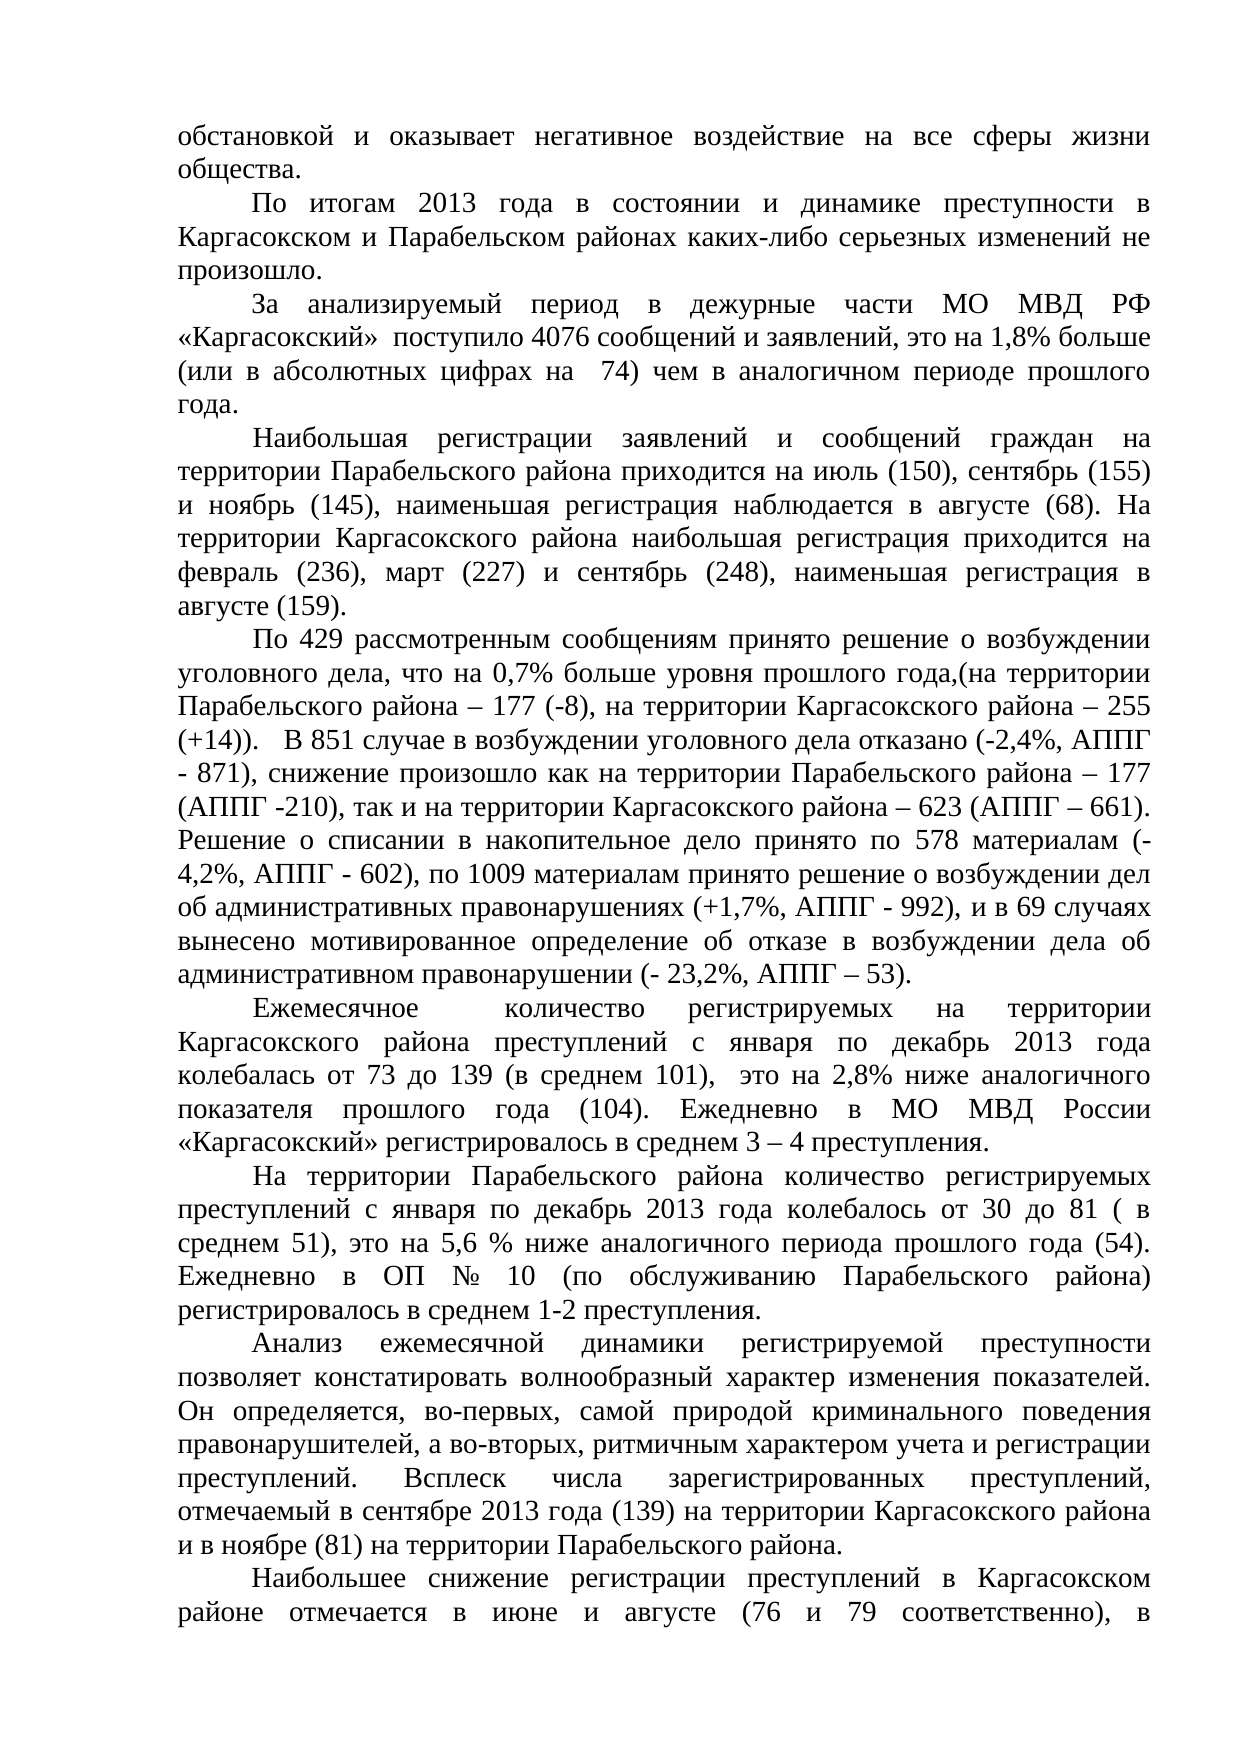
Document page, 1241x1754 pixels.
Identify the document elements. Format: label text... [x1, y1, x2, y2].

text По итогам 2013 года в состоянии и динамике преступности в Каргасокском и Парабельском районах каких-либо серьезных изменений не произошло. [177, 185, 1152, 286]
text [177, 118, 1152, 185]
text На территории Парабельского района количество регистрируемых преступлений с января по декабрь 2013 года колебалось от 30 до 81 ( в среднем 51), это на 5,6 % ниже аналогичного периода прошлого года (54). Ежедневно в ОП № 10 (по обслуживанию Парабельского района) регистрировалось в среднем 1-2 преступления. [177, 1158, 1152, 1326]
text За анализируемый период в дежурные части МО МВД РФ «Каргасокский» поступило 4076 сообщений и заявлений, это на 1,8% больше (или в абсолютных цифрах на 74) чем в аналогичном периоде прошлого года. [177, 286, 1152, 420]
text Ежемесячное количество регистрируемых на территории Каргасокского района преступлений с января по декабрь 2013 года колебалась от 73 до 139 (в среднем 101), это на 2,8% ниже аналогичного показателя прошлого года (104). Ежедневно в МО МВД России «Каргасокский» регистрировалось в среднем 3 – 4 преступления. [177, 990, 1152, 1158]
text По 429 рассмотренным сообщениям принято решение о возбуждении уголовного дела, что на 0,7% больше уровня прошлого года,(на территории Парабельского района – 177 (-8), на территории Каргасокского района – 255 (+14)). В 851 случае в возбуждении уголовного дела отказано (-2,4%, АППГ - 871), снижение произошло как на территории Парабельского района – 177 (АППГ -210), так и на территории Каргасокского района – 623 (АППГ – 661). Решение о списании в накопительное дело принято по 578 материалам (- 4,2%, АППГ - 602), по 1009 материалам принято решение о возбуждении дел об административных правонарушениях (+1,7%, АППГ - 992), и в 69 случаях вынесено мотивированное определение об отказе в возбуждении дела об административном правонарушении (- 23,2%, АППГ – 53). [177, 621, 1152, 990]
text Анализ ежемесячной динамики регистрируемой преступности позволяет констатировать волнообразный характер изменения показателей. Он определяется, во-первых, самой природой криминального поведения правонарушителей, а во-вторых, ритмичным характером учета и регистрации преступлений. Всплеск числа зарегистрированных преступлений, отмечаемый в сентябре 2013 года (139) на территории Каргасокского района и в ноябре (81) на территории Парабельского района. [177, 1326, 1152, 1560]
text Наибольшая регистрации заявлений и сообщений граждан на территории Парабельского района приходится на июль (150), сентябрь (155) и ноябрь (145), наименьшая регистрация наблюдается в августе (68). На территории Каргасокского района наибольшая регистрация приходится на февраль (236), март (227) и сентябрь (248), наименьшая регистрация в августе (159). [177, 420, 1152, 621]
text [177, 1560, 1152, 1627]
